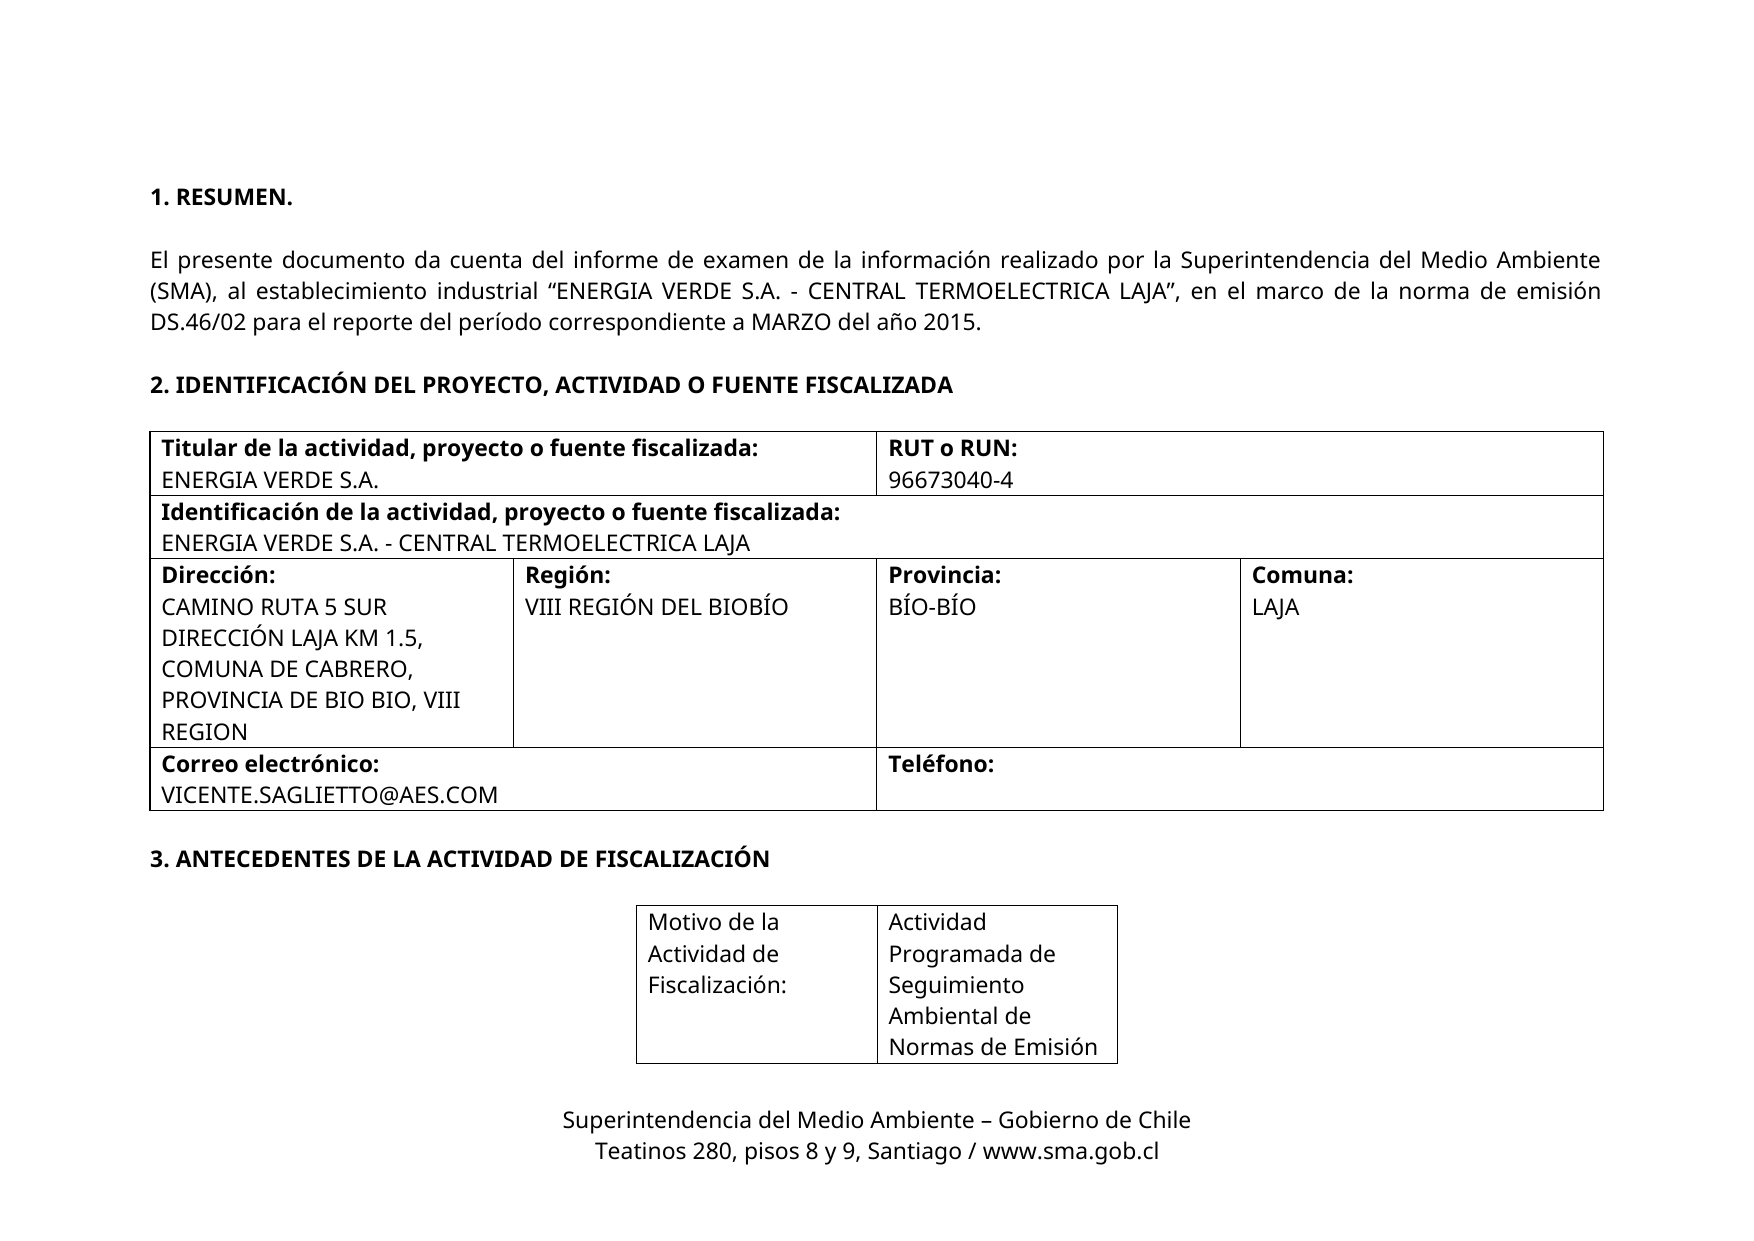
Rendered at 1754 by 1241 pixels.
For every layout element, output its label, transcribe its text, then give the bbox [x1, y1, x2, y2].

table_cell Dirección: CAMINO RUTA 5 SUR DIRECCIÓN LAJA KM 1.5, COMUNA DE CABRERO, PROVINCIA DE BIO BIO, VIII REGION [151, 559, 513, 747]
table_cell Identificación de la actividad, proyecto o fuente fiscalizada: ENERGIA VERDE S.A. - CENTRAL TERMOELECTRICA LAJA [151, 496, 1603, 558]
table_cell Región: VIII REGIÓN DEL BIOBÍO [514, 559, 876, 747]
text 3. ANTECEDENTES DE LA ACTIVIDAD DE FISCALIZACIÓN [150, 811, 1604, 874]
text 2. IDENTIFICACIÓN DEL PROYECTO, ACTIVIDAD O FUENTE FISCALIZADA [150, 337, 1604, 400]
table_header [878, 906, 1117, 1062]
table_cell Provincia: BÍO-BÍO [877, 559, 1240, 747]
text 1. RESUMEN. [150, 150, 1604, 212]
table_cell Comuna: LAJA [1241, 559, 1603, 747]
table_cell Teléfono: [877, 748, 1603, 810]
table_header Titular de la actividad, proyecto o fuente fiscalizada: ENERGIA VERDE S.A. [151, 432, 876, 495]
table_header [637, 906, 877, 1062]
text El presente documento da cuenta del informe de examen de la información realizado por la Superintendencia del Medio Ambiente (SMA), al establecimiento industrial “ENERGIA VERDE S.A. - CENTRAL TERMOELECTRICA LAJA”, en el marco de la norma de emisión DS.46/02 para el reporte del período correspondiente a MARZO del año 2015. [150, 212, 1604, 337]
table_header RUT o RUN: 96673040-4 [877, 432, 1603, 495]
table_cell Correo electrónico: VICENTE.SAGLIETTO@AES.COM [151, 748, 876, 810]
